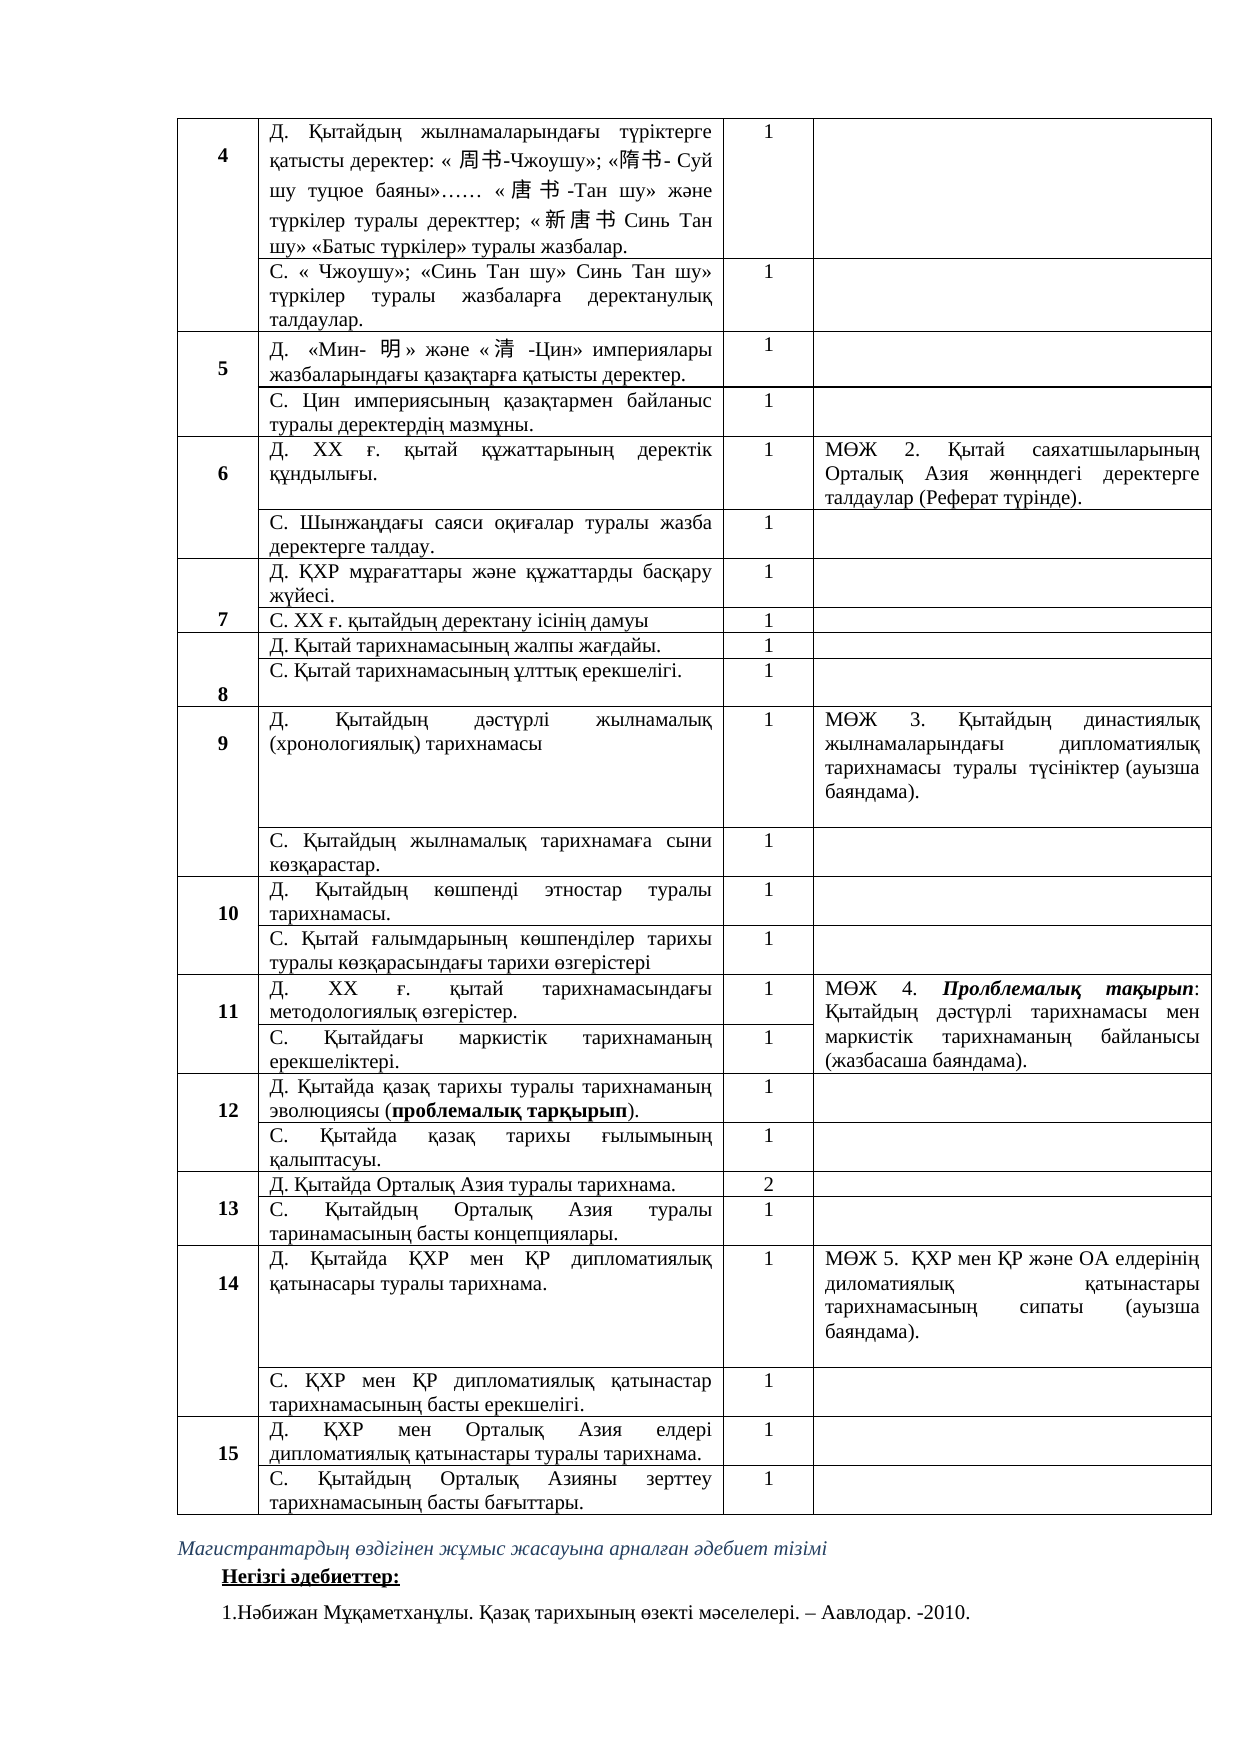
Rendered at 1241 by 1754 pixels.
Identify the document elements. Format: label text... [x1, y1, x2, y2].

table_cell С. Қытай тарихнамасының ұлттық ерекшелігі. [259, 659, 723, 706]
table_cell 1 [724, 1074, 813, 1122]
table_cell [814, 877, 1211, 925]
table_cell 1 [724, 608, 813, 632]
table_cell 1 [724, 1466, 813, 1514]
table_cell С. Шынжаңдағы саяси оқиғалар туралы жазба деректерге талдау. [259, 510, 723, 558]
table_cell 1 [724, 119, 813, 258]
table_cell Д. ХХ ғ. қытай тарихнамасындағы методологиялық өзгерістер. [259, 975, 723, 1023]
table_cell 6 [178, 437, 258, 558]
table_cell 1 [724, 926, 813, 974]
table_cell МӨЖ 2. Қытай саяхатшыларының Орталық Азия жөнңндегі деректерге талдаулар (Реферат түрінде). [814, 437, 1211, 509]
table_cell 1 [724, 1417, 813, 1465]
table_cell 1 [724, 1246, 813, 1367]
table_cell Д. Қытайдың жылнамаларындағы түріктерге қатысты деректер: « 周书-Чжоушу»; «隋书- Суй шу туцюе баяны»…… «唐书-Тан шу» және түркілер туралы деректтер; «新唐书Синь Тан шу» «Батыс түркілер» туралы жазбалар. [259, 119, 723, 258]
table_cell 1 [724, 1123, 813, 1171]
table_cell [814, 608, 1211, 632]
table_cell Д. Қытайдың көшпенді этностар туралы тарихнамасы. [259, 877, 723, 925]
table_cell 1 [724, 259, 813, 331]
table_cell [814, 559, 1211, 607]
table_cell 1 [724, 975, 813, 1023]
table_cell [814, 659, 1211, 706]
table_cell [814, 1417, 1211, 1465]
table_cell 1 [724, 1197, 813, 1245]
table_cell Д. «Мин- 明» және «清 -Цин» империялары жазбаларындағы қазақтарға қатысты деректер. [259, 332, 723, 386]
table_cell [814, 259, 1211, 331]
table_cell Д. Қытайдың дәстүрлі жылнамалық (хронологиялық) тарихнамасы [259, 707, 723, 827]
table_cell 1 [724, 510, 813, 558]
table_cell 11 [178, 975, 258, 1073]
table_cell С. ҚХР мен ҚР дипломатиялық қатынастар тарихнамасының басты ерекшелігі. [259, 1368, 723, 1416]
table_cell 1 [724, 332, 813, 386]
text Негізгі әдебиеттер: [177, 1564, 1181, 1588]
table_cell С. Цин империясының қазақтармен байланыс туралы деректердің мазмұны. [259, 388, 723, 436]
table_cell С. Қытай ғалымдарының көшпенділер тарихы туралы көзқарасындағы тарихи өзгерістері [259, 926, 723, 974]
table_cell С. Қытайдың жылнамалық тарихнамаға сыни көзқарастар. [259, 828, 723, 876]
table_cell 10 [178, 877, 258, 974]
table_cell [814, 119, 1211, 258]
table_cell С. ХХ ғ. қытайдың деректану ісінің дамуы [259, 608, 723, 632]
table_cell 1 [724, 633, 813, 657]
table_cell [814, 388, 1211, 436]
table_cell 1 [724, 659, 813, 706]
table_cell 4 [178, 119, 258, 331]
table_cell 1 [724, 1025, 813, 1073]
table_cell [814, 633, 1211, 657]
table_cell [814, 510, 1211, 558]
table_cell 13 [178, 1172, 258, 1245]
table_cell Д. Қытайда Орталық Азия туралы тарихнама. [259, 1172, 723, 1196]
table_cell [814, 1368, 1211, 1416]
table_cell 9 [178, 707, 258, 876]
table_cell 8 [178, 633, 258, 706]
table_cell С. Қытайдағы маркистік тарихнаманың ерекшеліктері. [259, 1025, 723, 1073]
table_cell [814, 926, 1211, 974]
table_cell МӨЖ 3. Қытайдың династиялық жылнамаларындағы дипломатиялық тарихнамасы туралы түсініктер (ауызша баяндама). [814, 707, 1211, 827]
table_cell С. Қытайдың Орталық Азия туралы таринамасының басты концепциялары. [259, 1197, 723, 1245]
table_cell [814, 332, 1211, 386]
table_cell 5 [178, 332, 258, 436]
subtitle Магистрантардың өздігінен жұмыс жасауына арналған әдебиет тізімі [177, 1536, 1181, 1560]
table_cell [814, 1197, 1211, 1245]
table_cell 2 [724, 1172, 813, 1196]
table_cell 1 [724, 559, 813, 607]
table_cell [814, 1172, 1211, 1196]
table_cell [814, 828, 1211, 876]
table_cell 1 [724, 707, 813, 827]
table_cell 1 [724, 388, 813, 436]
table_cell 1 [724, 828, 813, 876]
table_cell 1 [724, 877, 813, 925]
table_cell 7 [178, 559, 258, 632]
table_cell С. « Чжоушу»; «Синь Тан шу» Синь Тан шу» түркілер туралы жазбаларға деректанулық талдаулар. [259, 259, 723, 331]
table_cell 1 [724, 437, 813, 509]
table_cell Д. ХХ ғ. қытай құжаттарының деректік құндылығы. [259, 437, 723, 509]
table_cell [814, 1074, 1211, 1122]
table_cell МӨЖ 4. Пролблемалық тақырып: Қытайдың дәстүрлі тарихнамасы мен маркистік тарихнаманың байланысы (жазбасаша баяндама). [814, 975, 1211, 1073]
table_cell Д. Қытайда ҚХР мен ҚР дипломатиялық қатынасары туралы тарихнама. [259, 1246, 723, 1367]
table_cell С. Қытайдың Орталық Азияны зерттеу тарихнамасының басты бағыттары. [259, 1466, 723, 1514]
text 1.Нәбижан Мұқаметханұлы. Қазақ тарихының өзекті мәселелері. – Аавлодар. -2010. [177, 1600, 1181, 1624]
table_cell 1 [724, 1368, 813, 1416]
table_cell 15 [178, 1417, 258, 1514]
table_cell Д. ҚХР мен Орталық Азия елдері дипломатиялық қатынастары туралы тарихнама. [259, 1417, 723, 1465]
table_cell С. Қытайда қазақ тарихы ғылымының қалыптасуы. [259, 1123, 723, 1171]
table_cell МӨЖ 5. ҚХР мен ҚР және ОА елдерінің диломатиялық қатынастары тарихнамасының сипаты (ауызша баяндама). [814, 1246, 1211, 1367]
table_cell [814, 1466, 1211, 1514]
table_cell Д. Қытай тарихнамасының жалпы жағдайы. [259, 633, 723, 657]
table_cell [814, 1123, 1211, 1171]
table_cell Д. ҚХР мұрағаттары және құжаттарды басқару жүйесі. [259, 559, 723, 607]
table_cell Д. Қытайда қазақ тарихы туралы тарихнаманың эволюциясы (проблемалық тарқырып). [259, 1074, 723, 1122]
table_cell 12 [178, 1074, 258, 1171]
table_cell 14 [178, 1246, 258, 1416]
